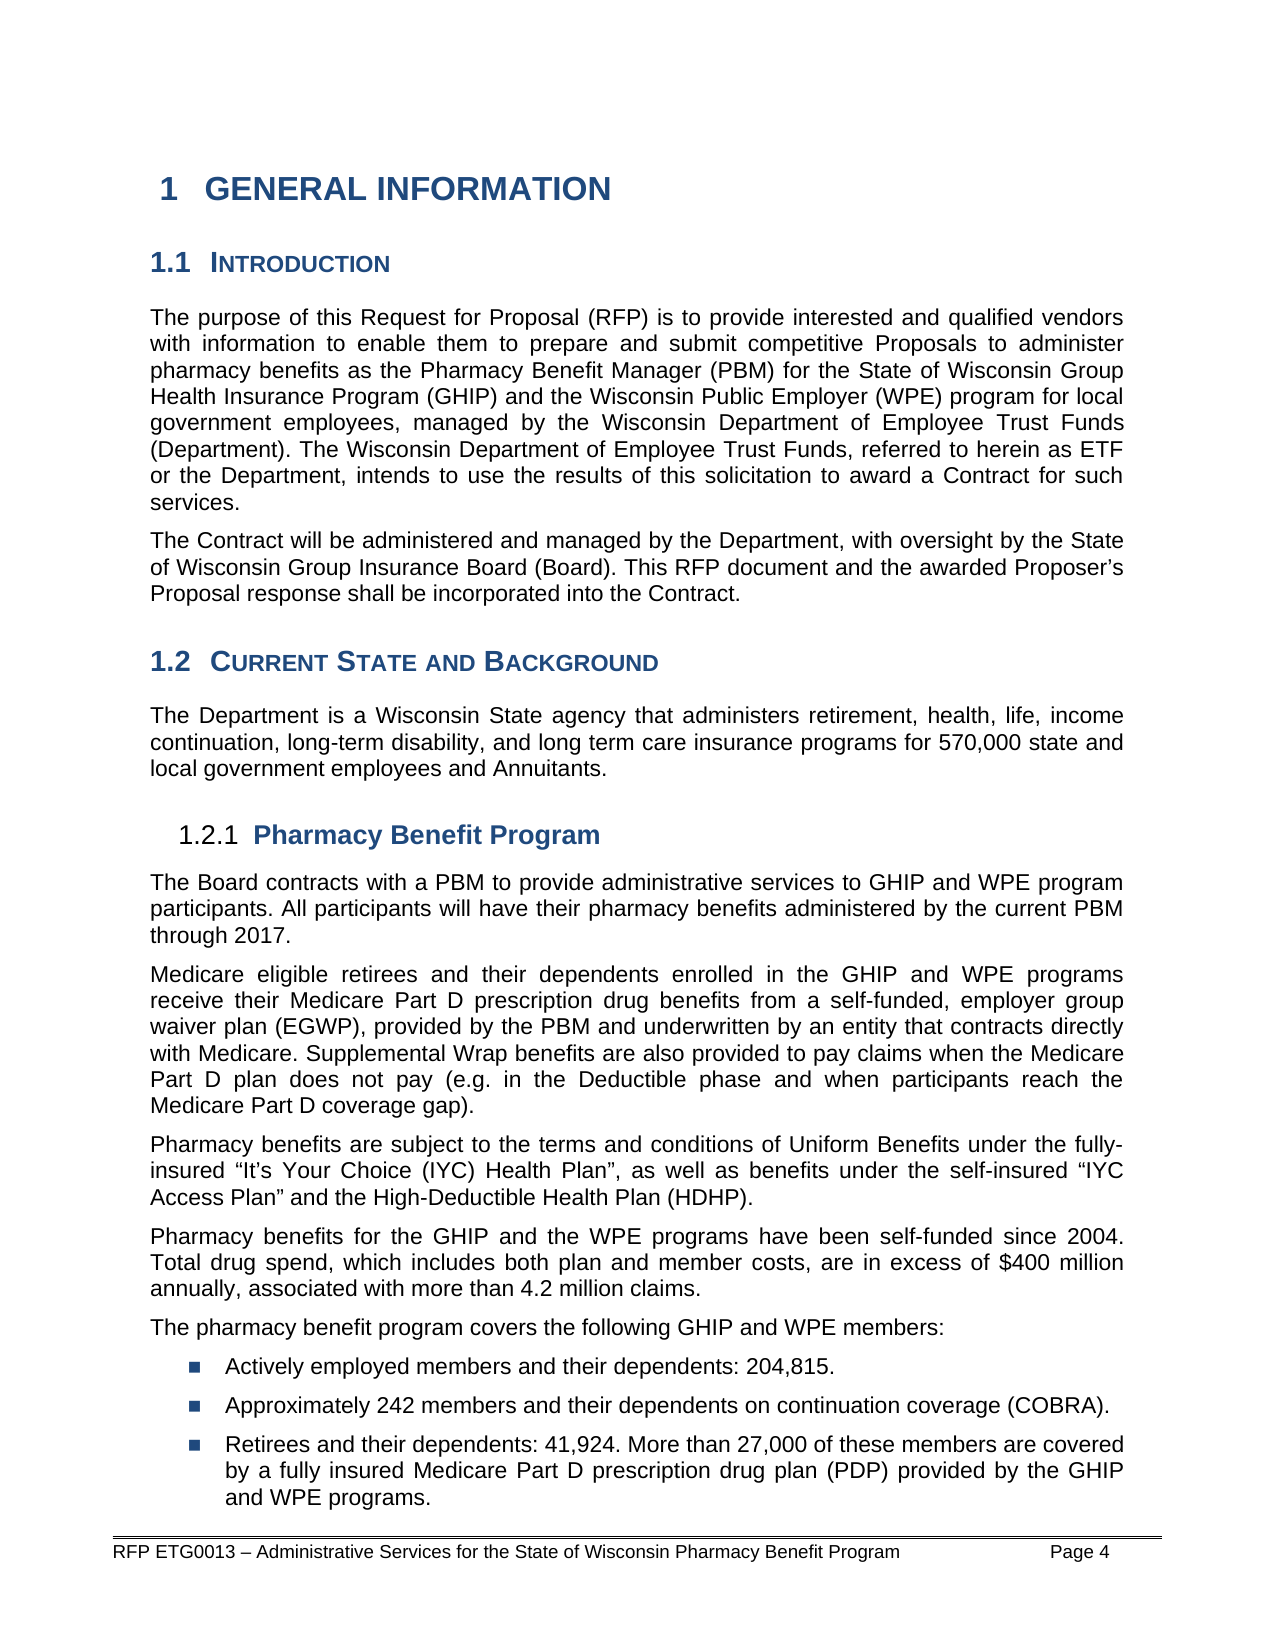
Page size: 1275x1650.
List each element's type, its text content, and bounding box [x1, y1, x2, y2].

text Approximately 242 members and their dependents on continuation coverage (COBRA). [187, 1392, 1125, 1418]
subtitle Current State and Background [150, 644, 1125, 677]
text The pharmacy benefit program covers the following GHIP and WPE members: [150, 1314, 1125, 1341]
subtitle Pharmacy Benefit Program [178, 819, 1125, 850]
text The Department is a Wisconsin State agency that administers retirement, health, life, income continuation, long-term disability, and long term care insurance programs for 570,000 state and local government employees and Annuitants. [150, 702, 1125, 781]
list The Board contracts with a PBM to provide administrative services to GHIP and WPE program participants. All participants will have their pharmacy benefits administered by the current PBM through 2017. [150, 869, 1125, 948]
text Pharmacy benefits for the GHIP and the WPE programs have been self-funded since 2004. Total drug spend, which includes both plan and member costs, are in excess of $400 million annually, associated with more than 4.2 million claims. [150, 1223, 1125, 1302]
text The purpose of this Request for Proposal (RFP) is to provide interested and qualified vendors with information to enable them to prepare and submit competitive Proposals to administer pharmacy benefits as the Pharmacy Benefit Manager (PBM) for the State of Wisconsin Group Health Insurance Program (GHIP) and the Wisconsin Public Employer (WPE) program for local government employees, managed by the Wisconsin Department of Employee Trust Funds (Department). The Wisconsin Department of Employee Trust Funds, referred to herein as ETF or the Department, intends to use the results of this solicitation to award a Contract for such services. [150, 304, 1125, 515]
subtitle General Information [159, 169, 1125, 208]
text The Contract will be administered and managed by the Department, with oversight by the State of Wisconsin Group Insurance Board (Board). This RFP document and the awarded Proposer’s Proposal response shall be incorporated into the Contract. [150, 527, 1125, 606]
list Pharmacy benefits are subject to the terms and conditions of Uniform Benefits under the fully-insured “It’s Your Choice (IYC) Health Plan”, as well as benefits under the self-insured “IYC Access Plan” and the High-Deductible Health Plan (HDHP). [150, 1131, 1125, 1210]
text Actively employed members and their dependents: 204,815. [187, 1353, 1125, 1379]
text Retirees and their dependents: 41,924. More than 27,000 of these members are covered by a fully insured Medicare Part D prescription drug plan (PDP) provided by the GHIP and WPE programs. [187, 1431, 1125, 1510]
subtitle Introduction [150, 245, 1125, 279]
list Medicare eligible retirees and their dependents enrolled in the GHIP and WPE programs receive their Medicare Part D prescription drug benefits from a self-funded, employer group waiver plan (EGWP), provided by the PBM and underwritten by an entity that contracts directly with Medicare. Supplemental Wrap benefits are also provided to pay claims when the Medicare Part D plan does not pay (e.g. in the Deductible phase and when participants reach the Medicare Part D coverage gap). [150, 961, 1125, 1119]
